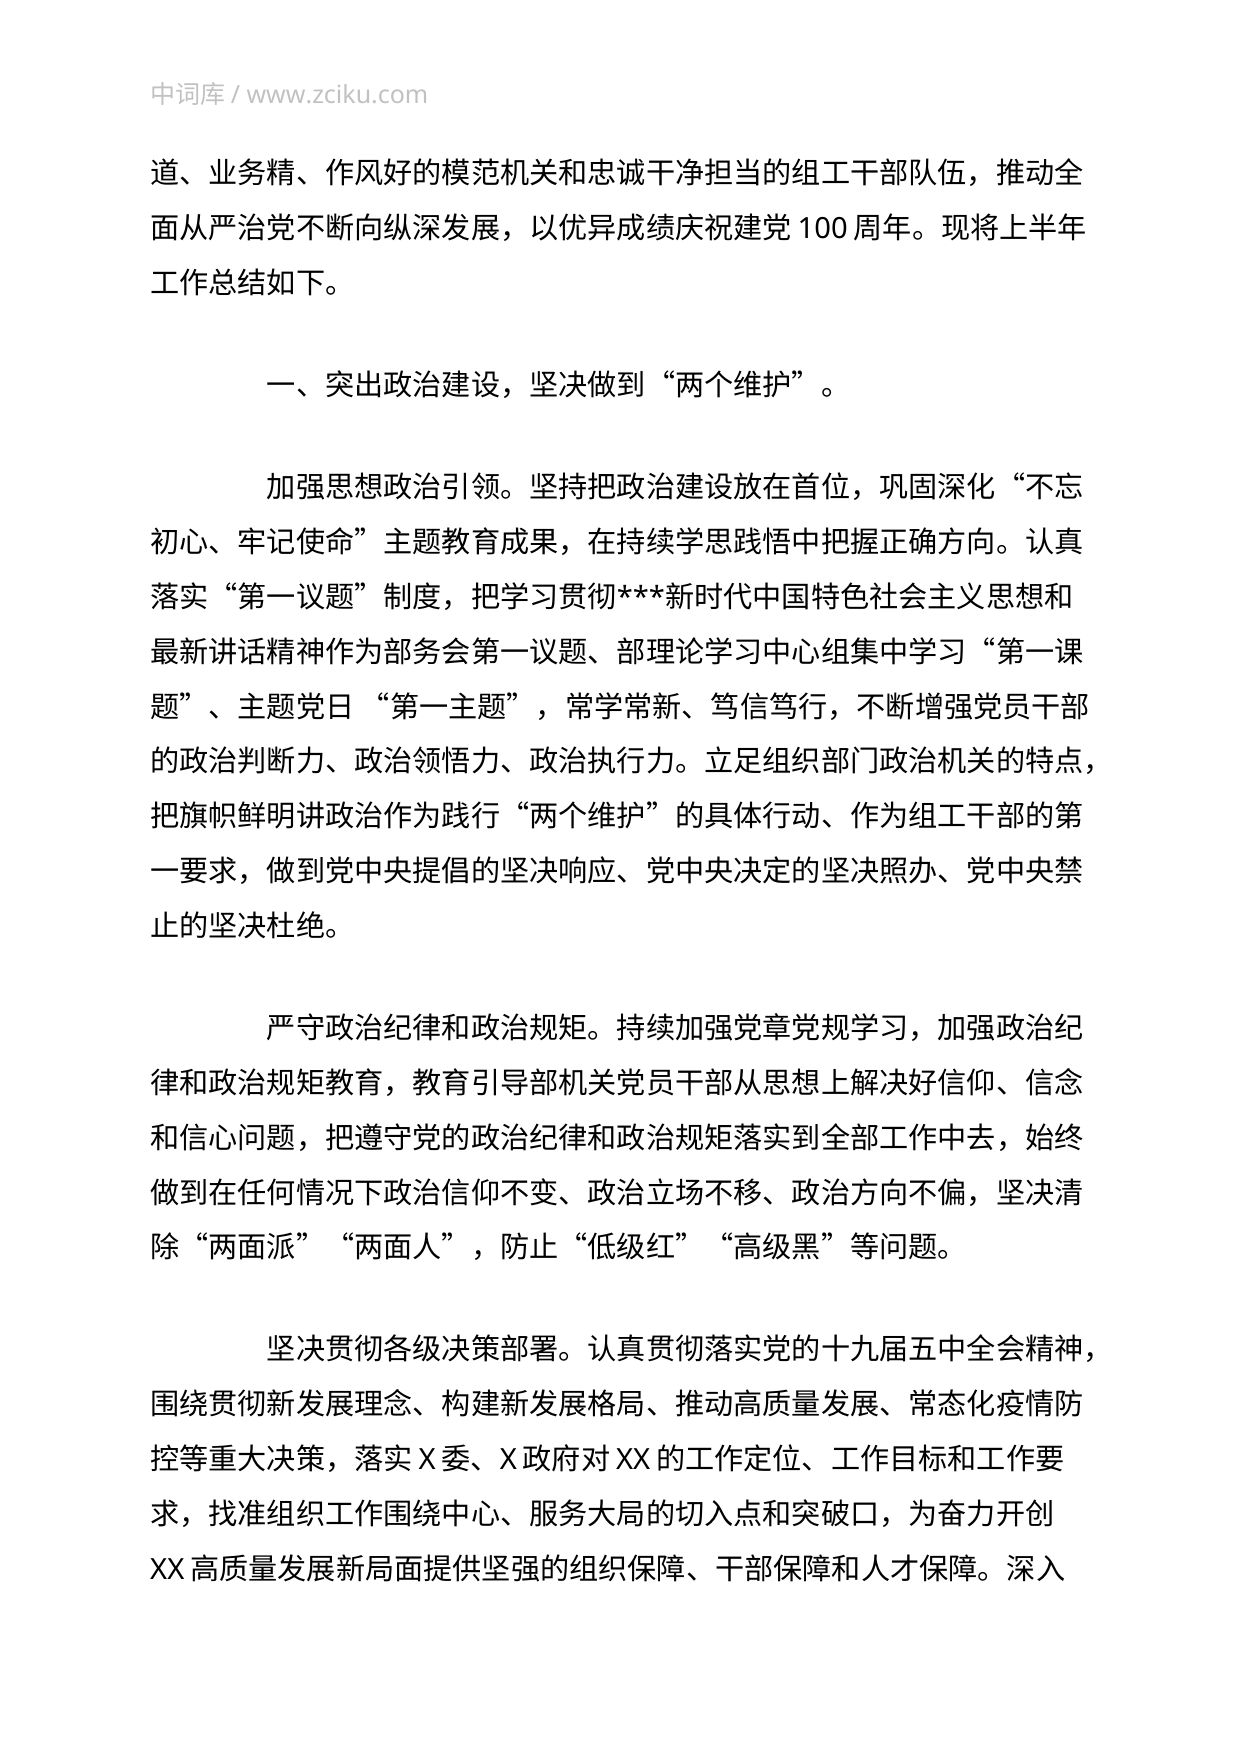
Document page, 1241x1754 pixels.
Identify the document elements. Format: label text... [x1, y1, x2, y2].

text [150, 1326, 1090, 1588]
text 加强思想政治引领。坚持把政治建设放在首位，巩固深化“不忘初心、牢记使命”主题教育成果，在持续学思践悟中把握正确方向。认真落实“第一议题”制度，把学习贯彻***新时代中国特色社会主义思想和最新讲话精神作为部务会第一议题、部理论学习中心组集中学习“第一课题”、主题党日 “第一主题”，常学常新、笃信笃行，不断增强党员干部的政治判断力、政治领悟力、政治执行力。立足组织部门政治机关的特点，把旗帜鲜明讲政治作为践行“两个维护”的具体行动、作为组工干部的第一要求，做到党中央提倡的坚决响应、党中央决定的坚决照办、党中央禁止的坚决杜绝。 [150, 463, 1090, 945]
text 严守政治纪律和政治规矩。持续加强党章党规学习，加强政治纪律和政治规矩教育，教育引导部机关党员干部从思想上解决好信仰、信念和信心问题，把遵守党的政治纪律和政治规矩落实到全部工作中去，始终做到在任何情况下政治信仰不变、政治立场不移、政治方向不偏，坚决清除“两面派”“两面人”，防止“低级红”“高级黑”等问题。 [150, 1004, 1090, 1266]
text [150, 150, 1090, 302]
text 一、突出政治建设，坚决做到“两个维护”。 [150, 362, 1090, 404]
